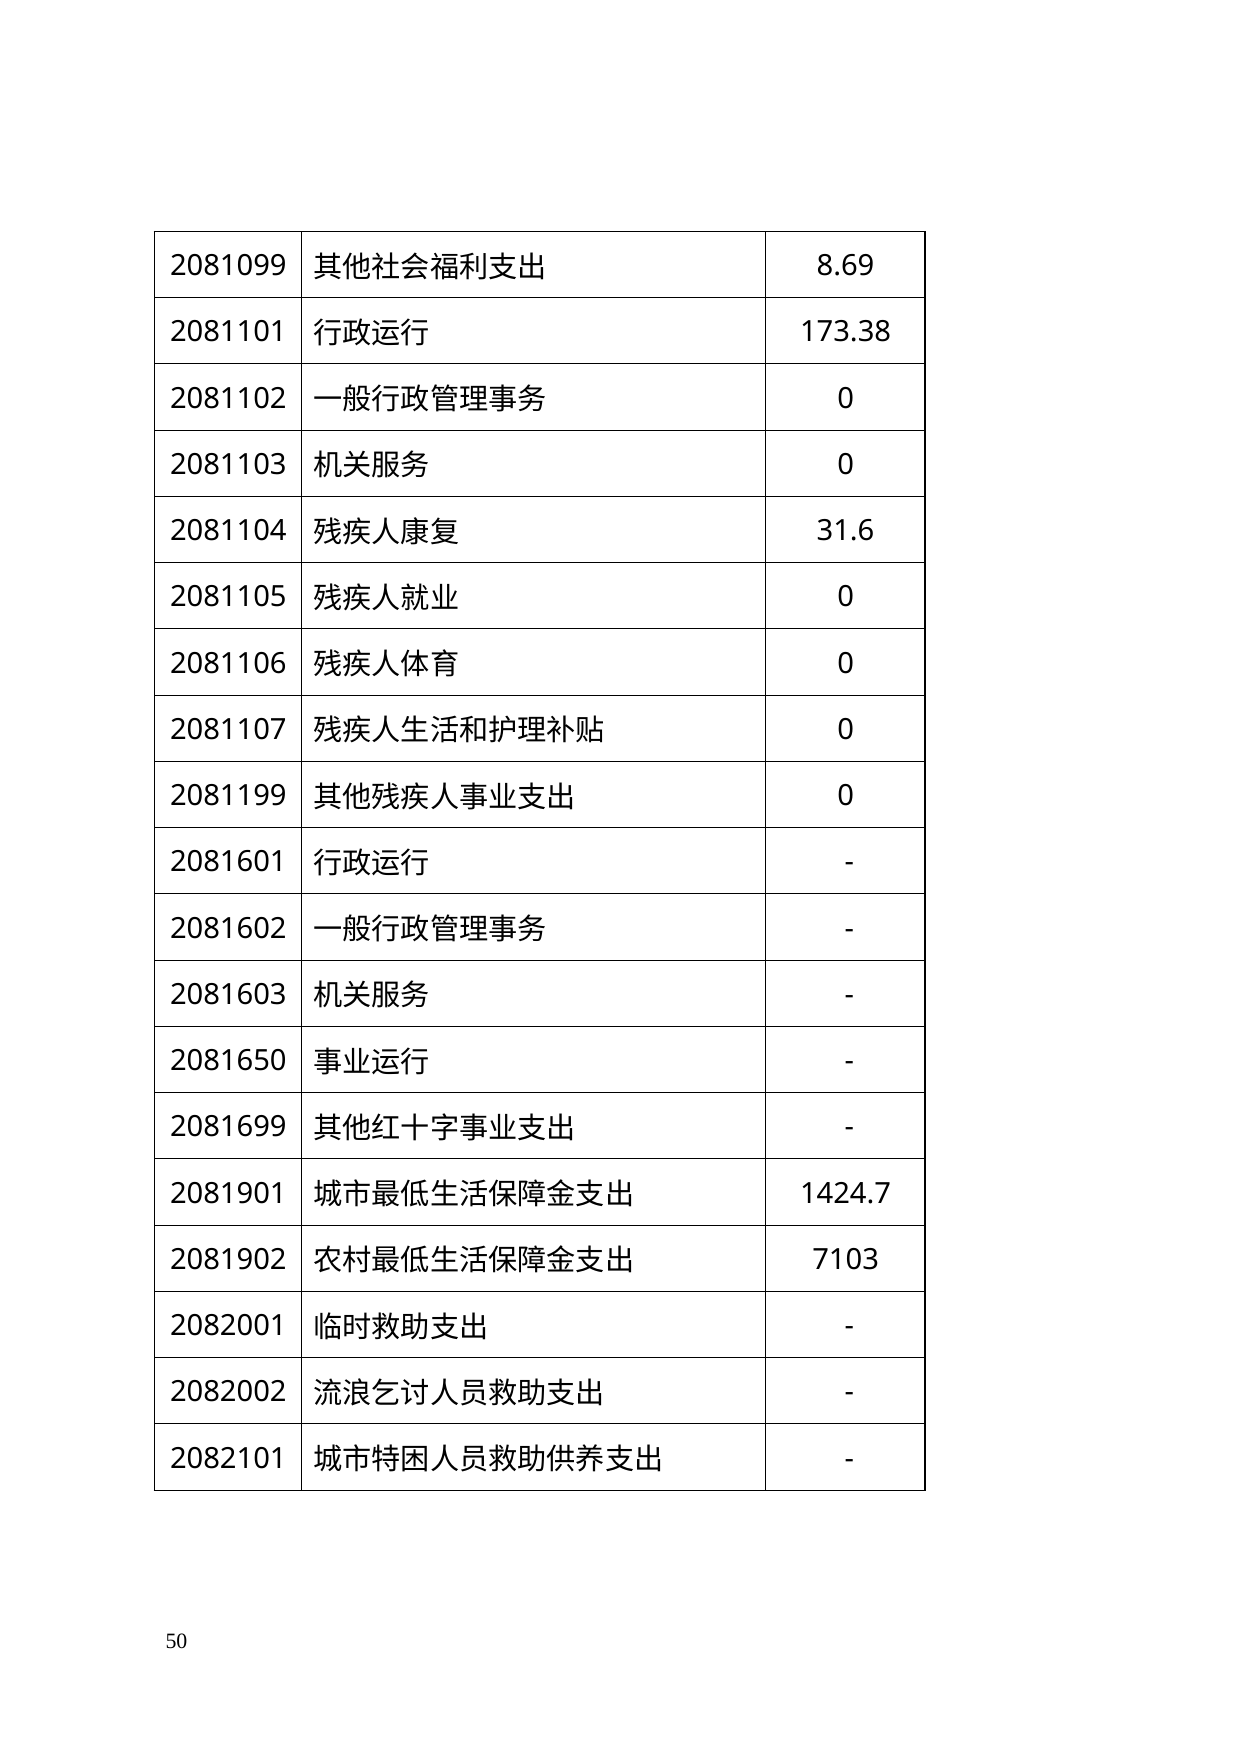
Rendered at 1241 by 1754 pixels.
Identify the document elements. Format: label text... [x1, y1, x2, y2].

table_cell 2082001 [155, 1292, 301, 1357]
table_cell - [766, 894, 924, 959]
table_cell 其他残疾人事业支出 [302, 762, 765, 827]
table_cell 2082101 [155, 1424, 301, 1489]
table_cell 残疾人体育 [302, 629, 765, 694]
table_cell 一般行政管理事务 [302, 894, 765, 959]
table_cell 行政运行 [302, 828, 765, 893]
table_cell 流浪乞讨人员救助支出 [302, 1358, 765, 1423]
table_cell 城市特困人员救助供养支出 [302, 1424, 765, 1489]
table_cell 0 [766, 563, 924, 628]
table_cell 2081650 [155, 1027, 301, 1092]
table_cell 2081602 [155, 894, 301, 959]
table_cell 2081102 [155, 364, 301, 429]
table_cell 临时救助支出 [302, 1292, 765, 1357]
table_cell 2081199 [155, 762, 301, 827]
table_cell 173.38 [766, 298, 924, 363]
table_cell - [766, 961, 924, 1026]
table_cell - [766, 828, 924, 893]
table_cell 0 [766, 364, 924, 429]
table_cell 2081601 [155, 828, 301, 893]
table_cell 残疾人生活和护理补贴 [302, 696, 765, 761]
table_cell 31.6 [766, 497, 924, 562]
table_cell 0 [766, 629, 924, 694]
table_cell 城市最低生活保障金支出 [302, 1159, 765, 1224]
table_cell 行政运行 [302, 298, 765, 363]
table_cell 2081099 [155, 232, 301, 297]
table_cell - [766, 1093, 924, 1158]
table_cell 2081902 [155, 1226, 301, 1291]
table_cell 机关服务 [302, 431, 765, 496]
table_cell 2081105 [155, 563, 301, 628]
table_cell 0 [766, 696, 924, 761]
table_cell 0 [766, 431, 924, 496]
table_cell 2081699 [155, 1093, 301, 1158]
table_cell 1424.7 [766, 1159, 924, 1224]
table_cell 2081106 [155, 629, 301, 694]
table_cell 事业运行 [302, 1027, 765, 1092]
table_cell 残疾人康复 [302, 497, 765, 562]
table_cell 其他红十字事业支出 [302, 1093, 765, 1158]
table_cell - [766, 1027, 924, 1092]
table_cell - [766, 1424, 924, 1489]
table_cell 8.69 [766, 232, 924, 297]
table_cell 其他社会福利支出 [302, 232, 765, 297]
table_cell 2081104 [155, 497, 301, 562]
table_cell 机关服务 [302, 961, 765, 1026]
table_cell 2081603 [155, 961, 301, 1026]
table_cell 一般行政管理事务 [302, 364, 765, 429]
table_cell 农村最低生活保障金支出 [302, 1226, 765, 1291]
table_cell 2081103 [155, 431, 301, 496]
table_cell 2081101 [155, 298, 301, 363]
table_cell 0 [766, 762, 924, 827]
table_cell 2081901 [155, 1159, 301, 1224]
table_cell 2081107 [155, 696, 301, 761]
table_cell 7103 [766, 1226, 924, 1291]
table_cell - [766, 1358, 924, 1423]
table_cell 2082002 [155, 1358, 301, 1423]
table_cell - [766, 1292, 924, 1357]
table_cell 残疾人就业 [302, 563, 765, 628]
